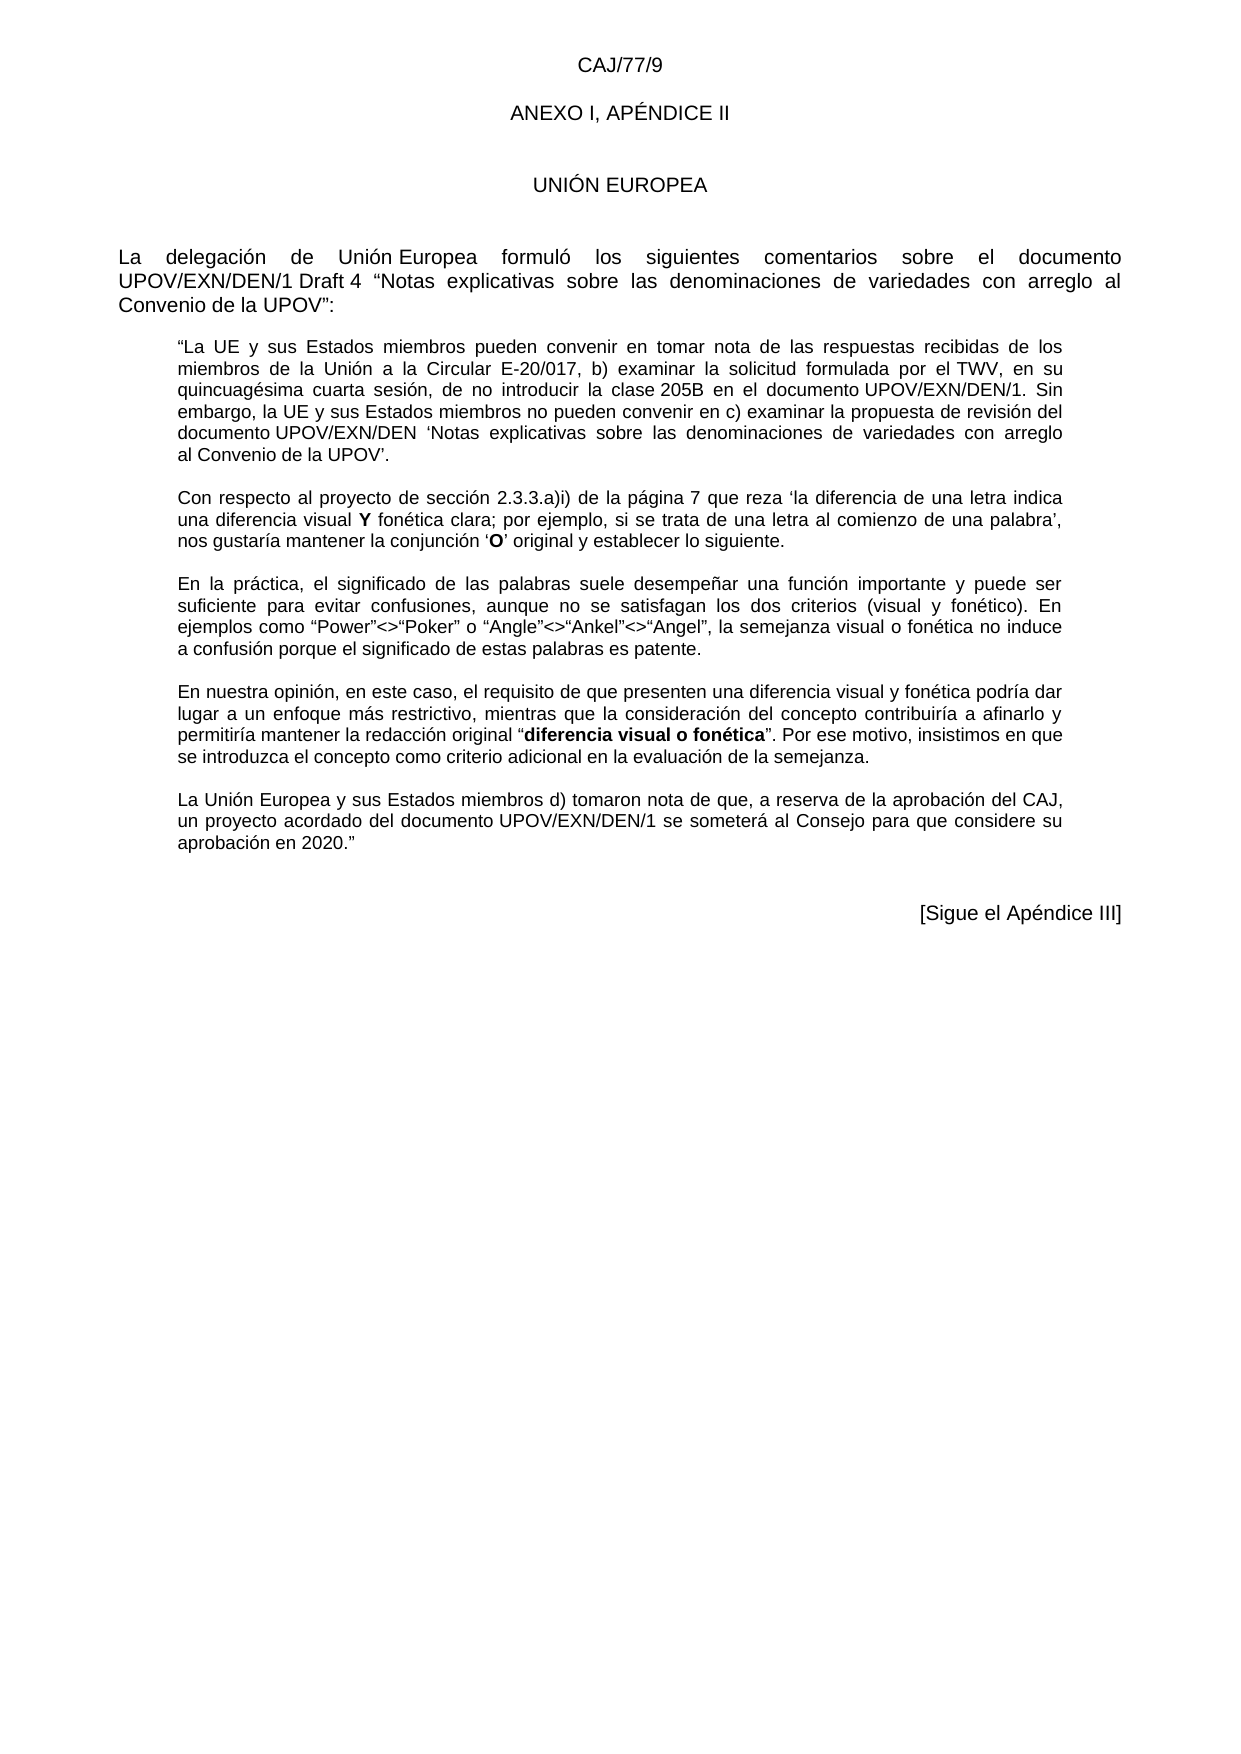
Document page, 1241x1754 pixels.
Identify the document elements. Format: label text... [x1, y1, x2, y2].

text En nuestra opinión, en este caso, el requisito de que presenten una diferencia visual y fonética podría dar lugar a un enfoque más restrictivo, mientras que la consideración del concepto contribuiría a afinarlo y permitiría mantener la redacción original “diferencia visual o fonética”. Por ese motivo, insistimos en que se introduzca el concepto como criterio adicional en la evaluación de la semejanza. [177, 681, 1063, 767]
text En la práctica, el significado de las palabras suele desempeñar una función importante y puede ser suficiente para evitar confusiones, aunque no se satisfagan los dos criterios (visual y fonético). En ejemplos como “Power”<>“Poker” o “Angle”<>“Ankel”<>“Angel”, la semejanza visual o fonética no induce a confusión porque el significado de estas palabras es patente. [177, 573, 1063, 659]
text UNIÓN EUROPEA [118, 173, 1122, 197]
text Con respecto al proyecto de sección 2.3.3.a)i) de la página 7 que reza ‘la diferencia de una letra indica una diferencia visual Y fonética clara; por ejemplo, si se trata de una letra al comienzo de una palabra’, nos gustaría mantener la conjunción ‘O’ original y establecer lo siguiente. [177, 487, 1063, 551]
text La Unión Europea y sus Estados miembros d) tomaron nota de que, a reserva de la aprobación del CAJ, un proyecto acordado del documento UPOV/EXN/DEN/1 se someterá al Consejo para que considere su aprobación en 2020.” [177, 789, 1063, 853]
text “La UE y sus Estados miembros pueden convenir en tomar nota de las respuestas recibidas de los miembros de la Unión a la Circular E-20/017, b) examinar la solicitud formulada por el TWV, en su quincuagésima cuarta sesión, de no introducir la clase 205B en el documento UPOV/EXN/DEN/1. Sin embargo, la UE y sus Estados miembros no pueden convenir en c) examinar la propuesta de revisión del documento UPOV/EXN/DEN ‘Notas explicativas sobre las denominaciones de variedades con arreglo al Convenio de la UPOV’. [177, 336, 1063, 465]
text La delegación de Unión Europea formuló los siguientes comentarios sobre el documento UPOV/EXN/DEN/1 Draft 4 “Notas explicativas sobre las denominaciones de variedades con arreglo al Convenio de la UPOV”: [118, 245, 1122, 317]
text [Sigue el Apéndice III] [118, 901, 1122, 925]
